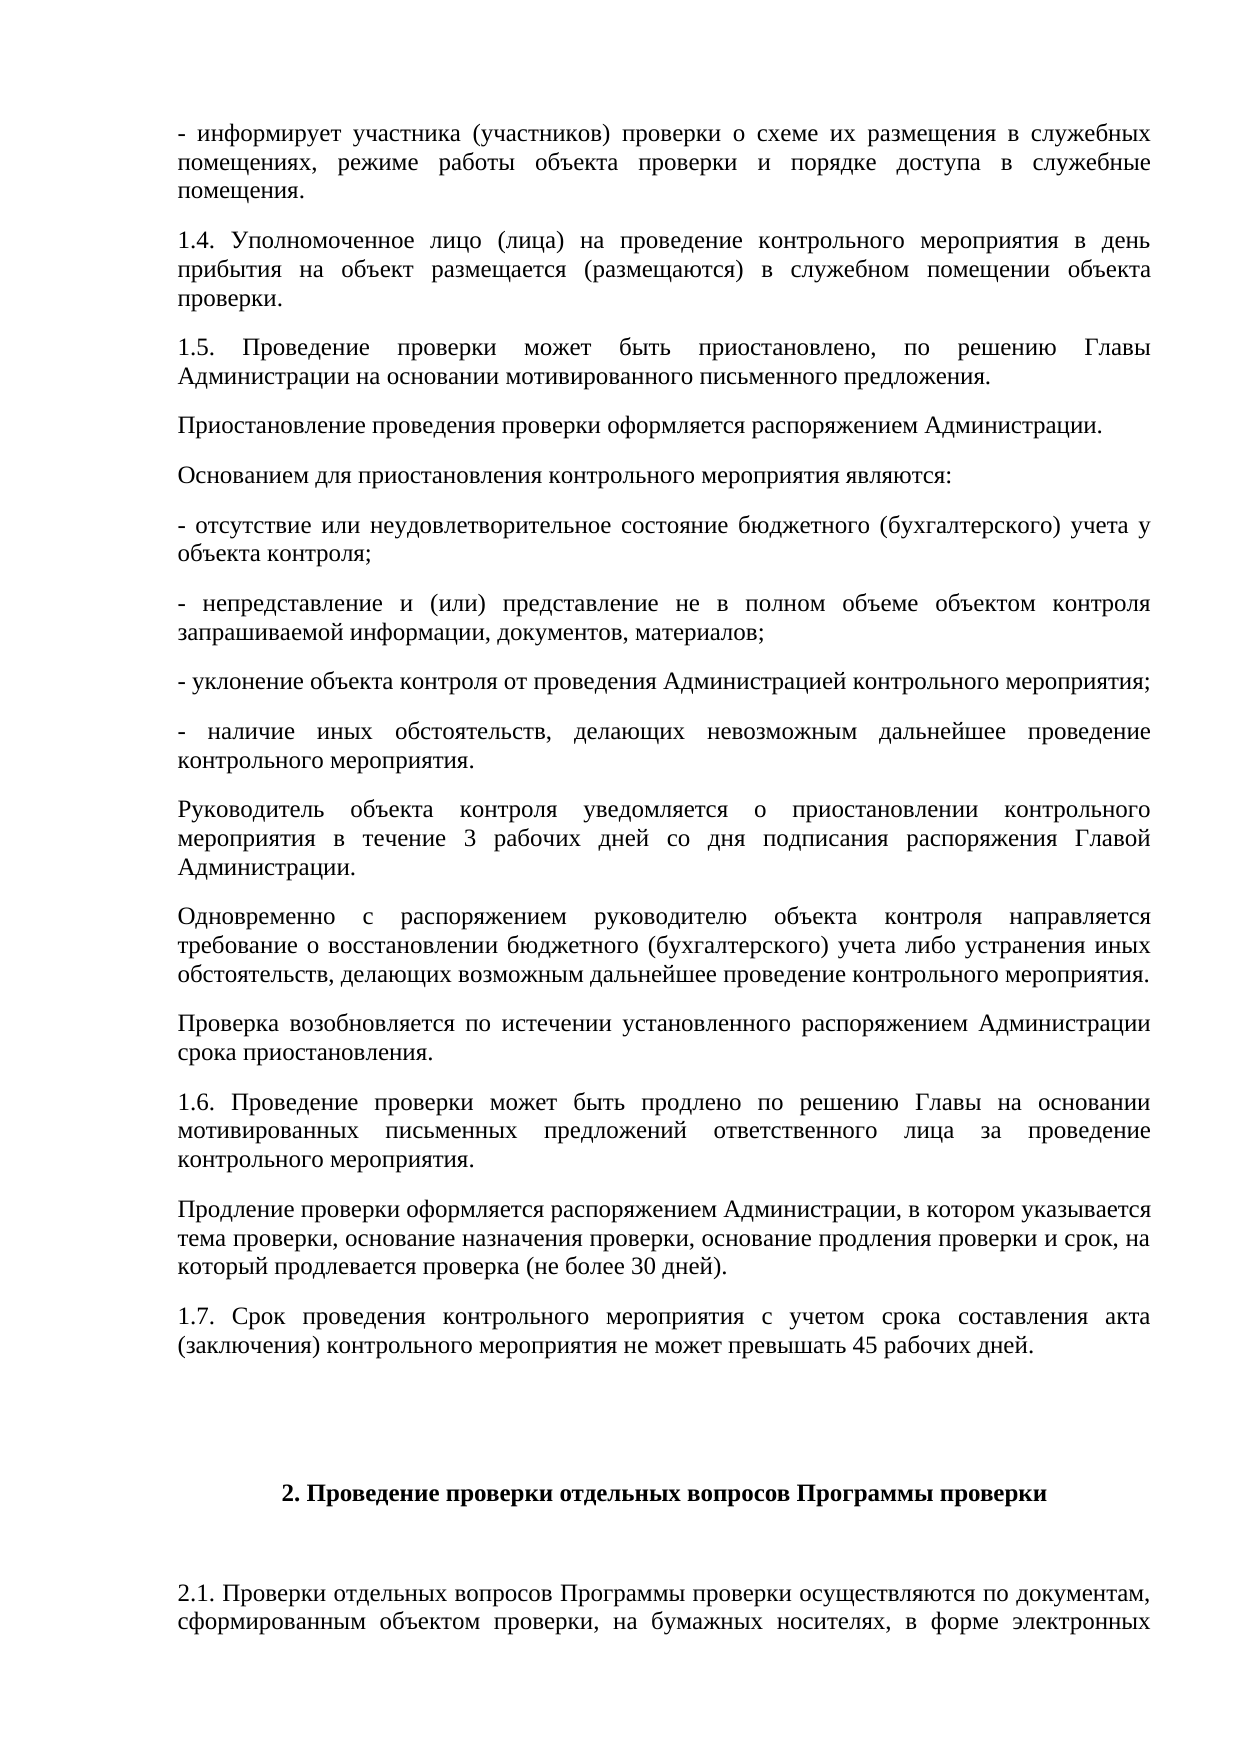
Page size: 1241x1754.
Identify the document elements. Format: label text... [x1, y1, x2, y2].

text 1.7. Срок проведения контрольного мероприятия с учетом срока составления акта (заключения) контрольного мероприятия не может превышать 45 рабочих дней. [177, 1301, 1152, 1358]
text - информирует участника (участников) проверки о схеме их размещения в служебных помещениях, режиме работы объекта проверки и порядке доступа в служебные помещения. [177, 118, 1152, 204]
text Одновременно с распоряжением руководителю объекта контроля направляется требование о восстановлении бюджетного (бухгалтерского) учета либо устранения иных обстоятельств, делающих возможным дальнейшее проведение контрольного мероприятия. [177, 901, 1152, 988]
text 1.5. Проведение проверки может быть приостановлено, по решению Главы Администрации на основании мотивированного письменного предложения. [177, 332, 1152, 390]
text 1.6. Проведение проверки может быть продлено по решению Главы на основании мотивированных письменных предложений ответственного лица за проведение контрольного мероприятия. [177, 1087, 1152, 1173]
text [177, 1578, 1152, 1635]
text Продление проверки оформляется распоряжением Администрации, в котором указывается тема проверки, основание назначения проверки, основание продления проверки и срок, на который продлевается проверка (не более 30 дней). [177, 1194, 1152, 1280]
text - наличие иных обстоятельств, делающих невозможным дальнейшее проведение контрольного мероприятия. [177, 716, 1152, 773]
text Руководитель объекта контроля уведомляется о приостановлении контрольного мероприятия в течение 3 рабочих дней со дня подписания распоряжения Главой Администрации. [177, 794, 1152, 881]
text Основанием для приостановления контрольного мероприятия являются: [177, 460, 1152, 489]
text Проверка возобновляется по истечении установленного распоряжением Администрации срока приостановления. [177, 1008, 1152, 1066]
text Приостановление проведения проверки оформляется распоряжением Администрации. [177, 411, 1152, 439]
text - отсутствие или неудовлетворительное состояние бюджетного (бухгалтерского) учета у объекта контроля; [177, 510, 1152, 567]
text - непредставление и (или) представление не в полном объеме объектом контроля запрашиваемой информации, документов, материалов; [177, 588, 1152, 646]
text - уклонение объекта контроля от проведения Администрацией контрольного мероприятия; [177, 666, 1152, 695]
text 1.4. Уполномоченное лицо (лица) на проведение контрольного мероприятия в день прибытия на объект размещается (размещаются) в служебном помещении объекта проверки. [177, 225, 1152, 311]
text 2. Проведение проверки отдельных вопросов Программы проверки [177, 1478, 1152, 1507]
